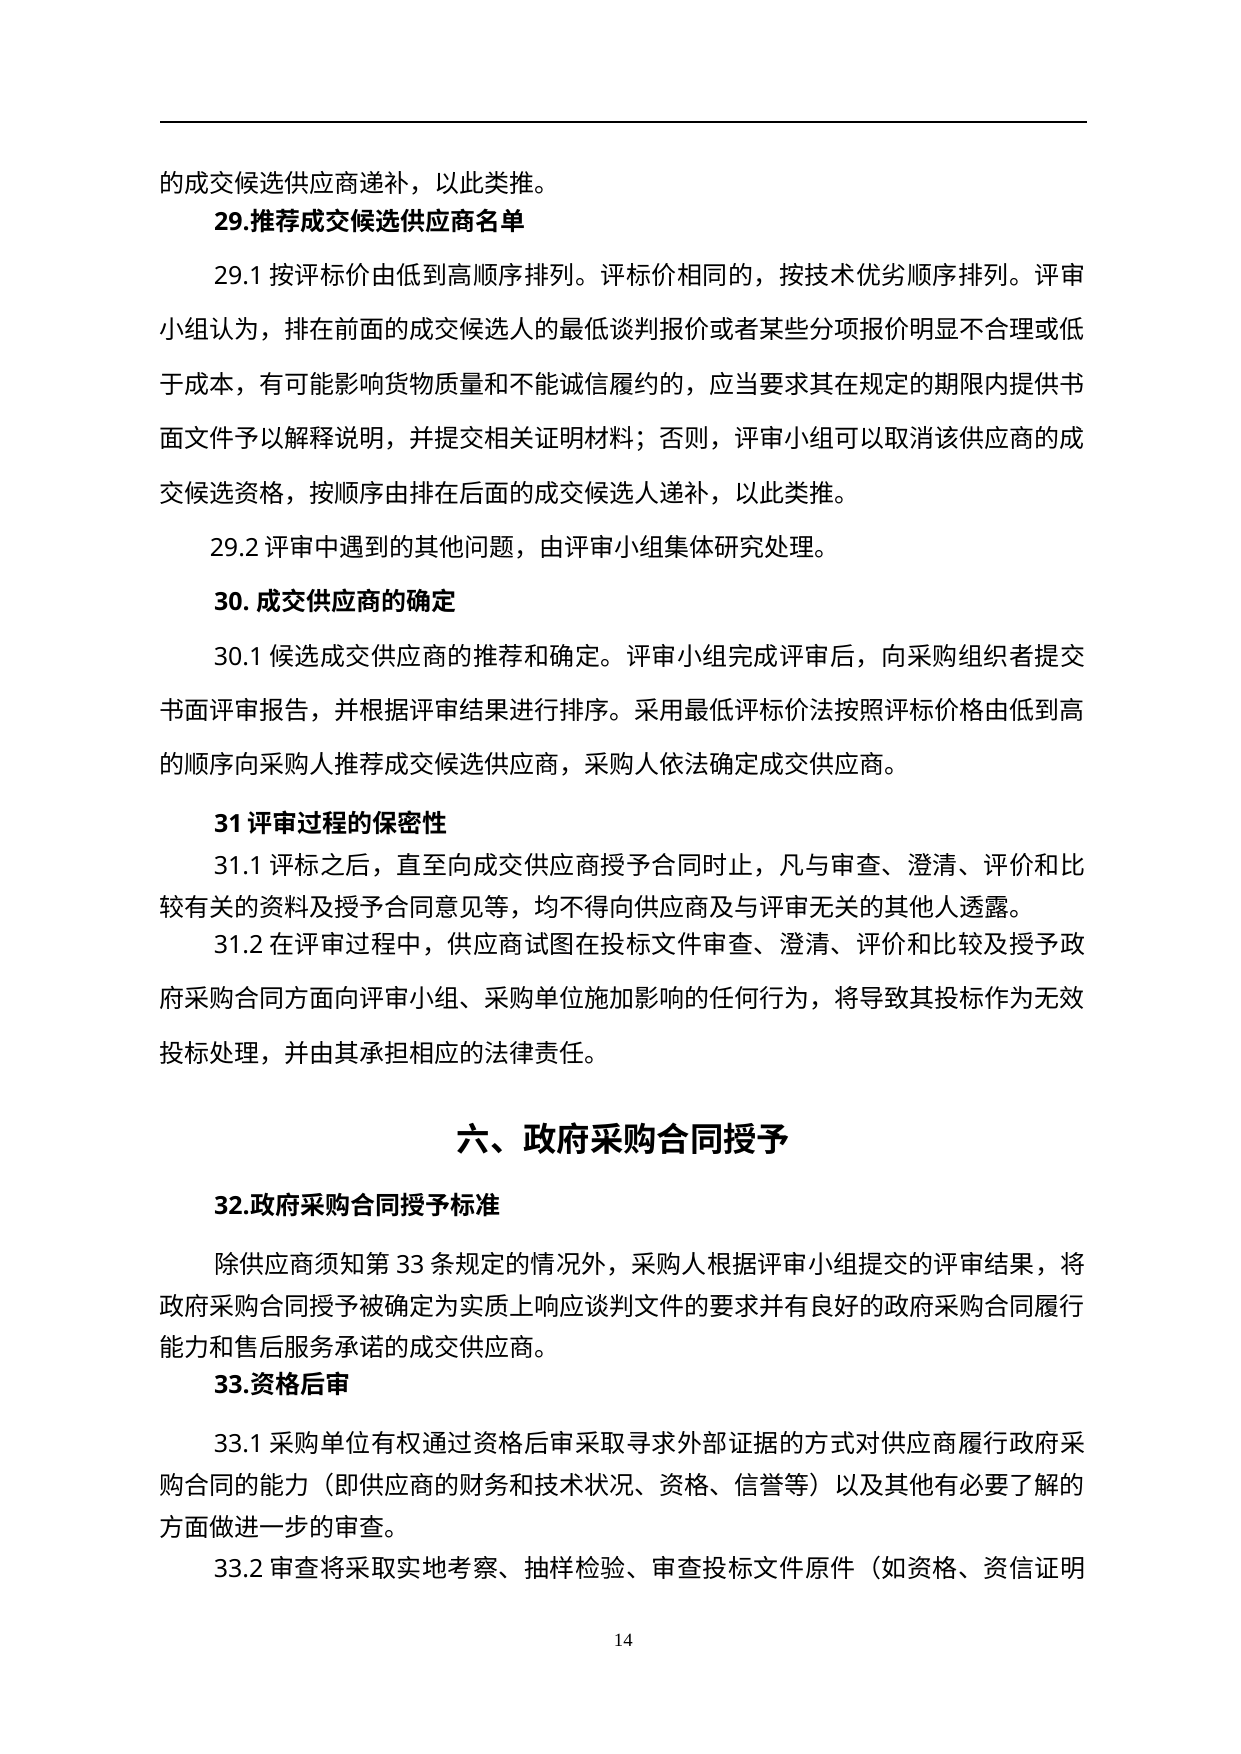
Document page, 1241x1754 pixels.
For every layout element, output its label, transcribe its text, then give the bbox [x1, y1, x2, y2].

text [159, 159, 1087, 201]
text 31.2在评审过程中，供应商试图在投标文件审查、澄清、评价和比较及授予政府采购合同方面向评审小组、采购单位施加影响的任何行为，将导致其投标作为无效投标处理，并由其承担相应的法律责任。 [159, 924, 1087, 1069]
text 31评审过程的保密性 [159, 799, 1087, 841]
text 29.2评审中遇到的其他问题，由评审小组集体研究处理。 [159, 527, 1087, 564]
text 31.1评标之后，直至向成交供应商授予合同时止，凡与审查、澄清、评价和比较有关的资料及授予合同意见等，均不得向供应商及与评审无关的其他人透露。 [159, 841, 1087, 924]
text 29.推荐成交候选供应商名单 [159, 201, 1087, 237]
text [159, 1544, 1087, 1586]
text 29.1按评标价由低到高顺序排列。评标价相同的，按技术优劣顺序排列。评审小组认为，排在前面的成交候选人的最低谈判报价或者某些分项报价明显不合理或低于成本，有可能影响货物质量和不能诚信履约的，应当要求其在规定的期限内提供书面文件予以解释说明，并提交相关证明材料；否则，评审小组可以取消该供应商的成交候选资格，按顺序由排在后面的成交候选人递补，以此类推。 [159, 256, 1087, 509]
text 30.1候选成交供应商的推荐和确定。评审小组完成评审后，向采购组织者提交书面评审报告，并根据评审结果进行排序。采用最低评标价法按照评标价格由低到高的顺序向采购人推荐成交候选供应商，采购人依法确定成交供应商。 [159, 636, 1087, 781]
text 32.政府采购合同授予标准 [159, 1186, 1087, 1222]
text 除供应商须知第33条规定的情况外，采购人根据评审小组提交的评审结果，将政府采购合同授予被确定为实质上响应谈判文件的要求并有良好的政府采购合同履行能力和售后服务承诺的成交供应商。 [159, 1240, 1087, 1365]
text 33.1采购单位有权通过资格后审采取寻求外部证据的方式对供应商履行政府采购合同的能力（即供应商的财务和技术状况、资格、信誉等）以及其他有必要了解的方面做进一步的审查。 [159, 1419, 1087, 1544]
text 30. 成交供应商的确定 [159, 582, 1087, 618]
text 33.资格后审 [159, 1365, 1087, 1401]
text 六、政府采购合同授予 [159, 1112, 1087, 1161]
